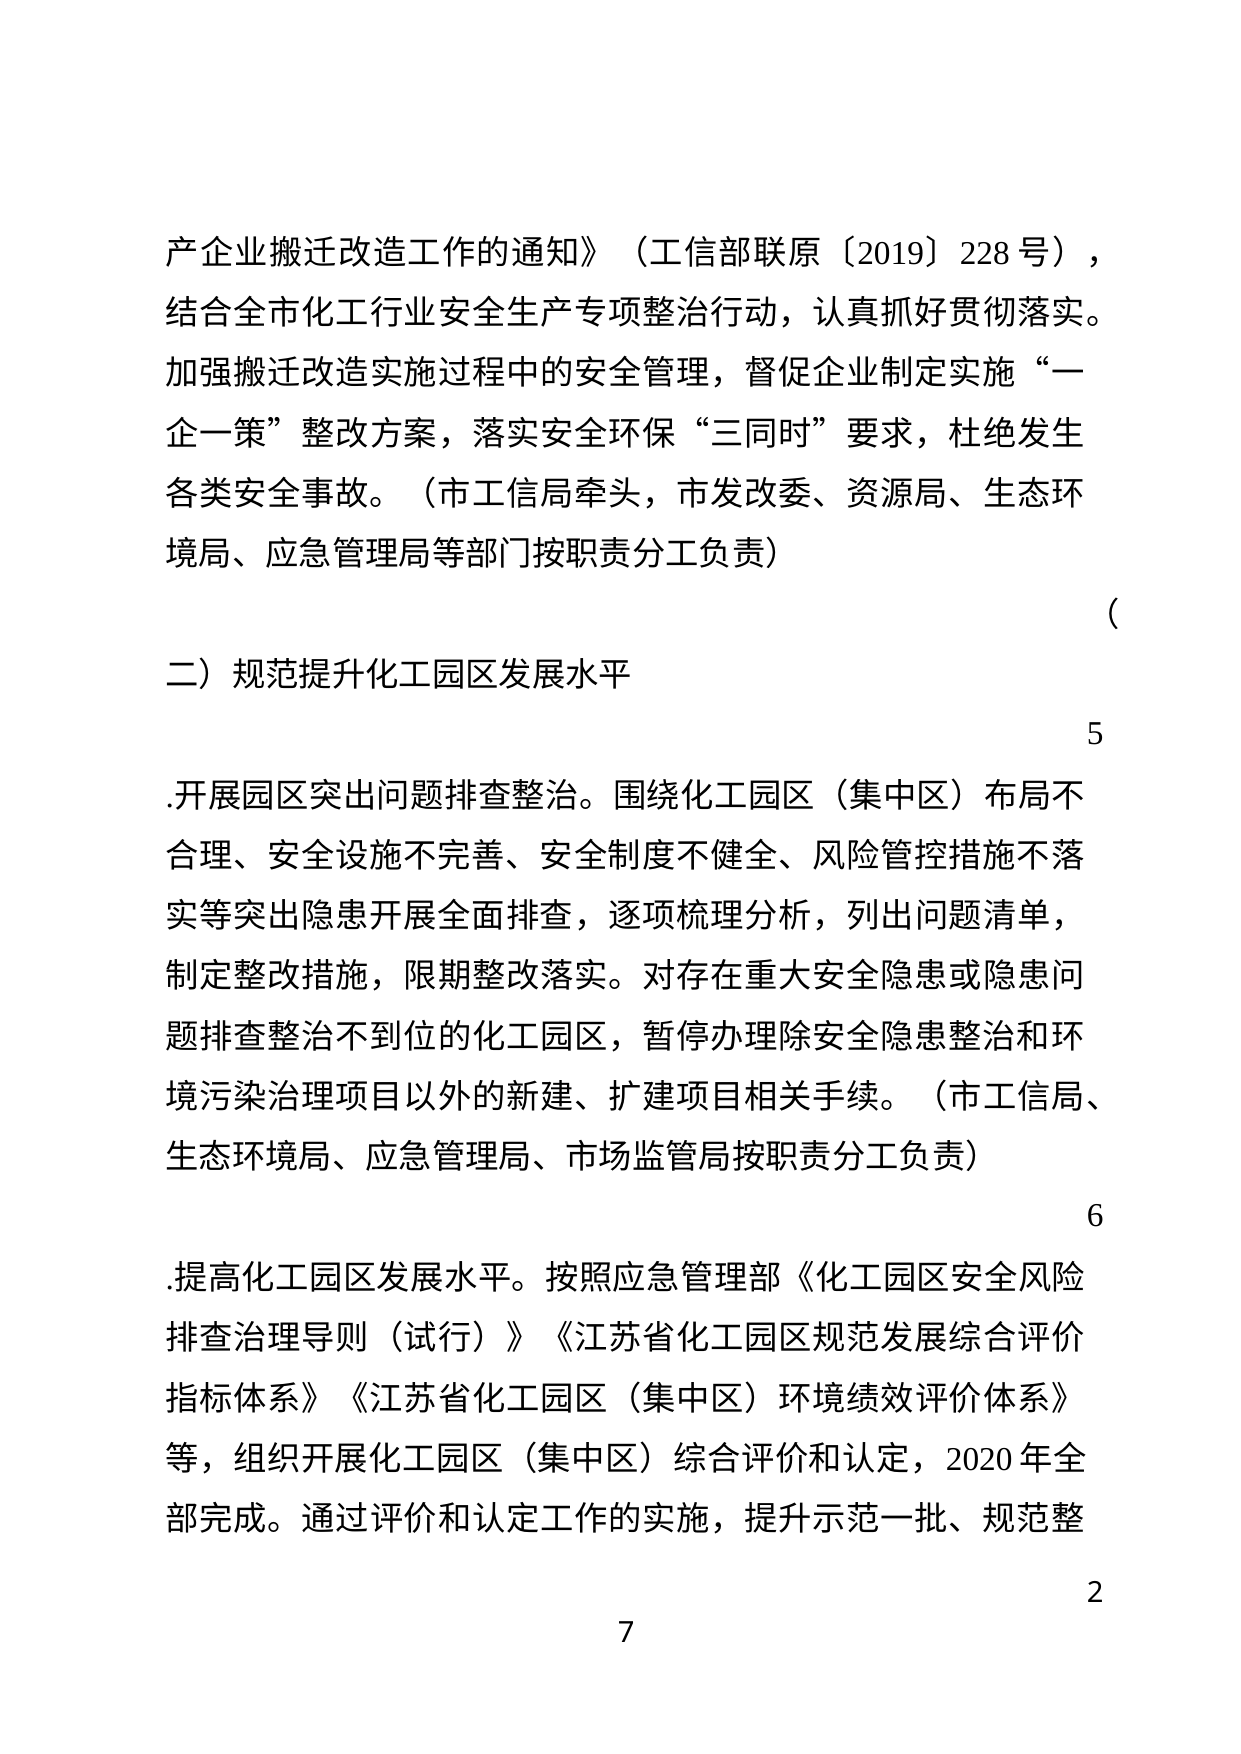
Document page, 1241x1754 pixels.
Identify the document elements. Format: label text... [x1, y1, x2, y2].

text （二）规范提升化工园区发展水平 [165, 581, 1087, 702]
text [165, 219, 1087, 581]
text 5.开展园区突出问题排查整治。围绕化工园区（集中区）布局不合理、安全设施不完善、安全制度不健全、风险管控措施不落实等突出隐患开展全面排查，逐项梳理分析，列出问题清单，制定整改措施，限期整改落实。对存在重大安全隐患或隐患问题排查整治不到位的化工园区，暂停办理除安全隐患整治和环境污染治理项目以外的新建、扩建项目相关手续。（市工信局、生态环境局、应急管理局、市场监管局按职责分工负责） [165, 702, 1087, 1184]
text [165, 1184, 1087, 1546]
